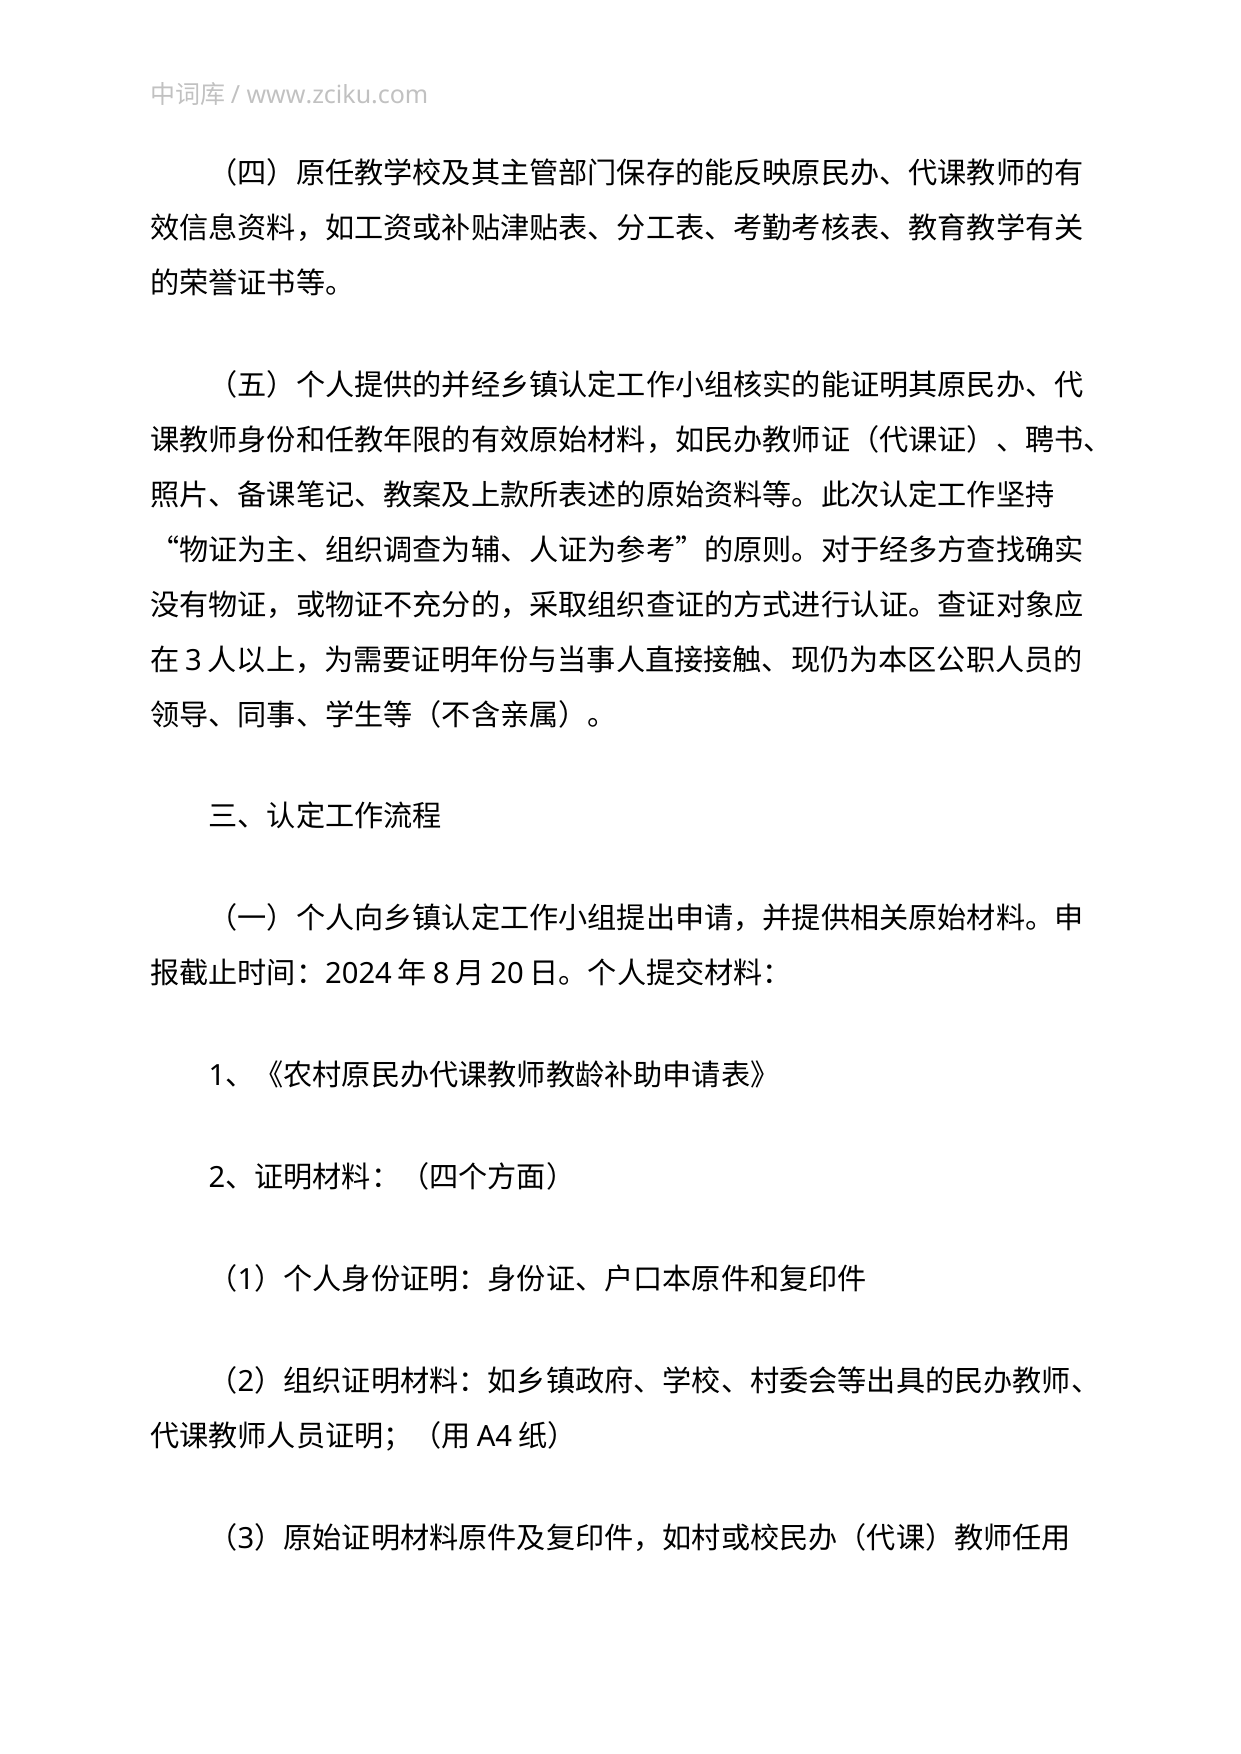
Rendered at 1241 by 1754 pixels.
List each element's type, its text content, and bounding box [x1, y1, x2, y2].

text （2）组织证明材料：如乡镇政府、学校、村委会等出具的民办教师、代课教师人员证明；（用A4纸） [150, 1357, 1090, 1455]
text （1）个人身份证明：身份证、户口本原件和复印件 [150, 1255, 1090, 1298]
text 2、证明材料：（四个方面） [150, 1153, 1090, 1196]
text （一）个人向乡镇认定工作小组提出申请，并提供相关原始材料。申报截止时间：2024年8月20日。个人提交材料： [150, 894, 1090, 992]
text （四）原任教学校及其主管部门保存的能反映原民办、代课教师的有效信息资料，如工资或补贴津贴表、分工表、考勤考核表、教育教学有关的荣誉证书等。 [150, 150, 1090, 302]
text （五）个人提供的并经乡镇认定工作小组核实的能证明其原民办、代课教师身份和任教年限的有效原始材料，如民办教师证（代课证）、聘书、照片、备课笔记、教案及上款所表述的原始资料等。此次认定工作坚持“物证为主、组织调查为辅、人证为参考”的原则。对于经多方查找确实没有物证，或物证不充分的，采取组织查证的方式进行认证。查证对象应在3人以上，为需要证明年份与当事人直接接触、现仍为本区公职人员的领导、同事、学生等（不含亲属）。 [150, 362, 1090, 733]
text 1、《农村原民办代课教师教龄补助申请表》 [150, 1051, 1090, 1094]
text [150, 1514, 1090, 1557]
text 三、认定工作流程 [150, 793, 1090, 835]
